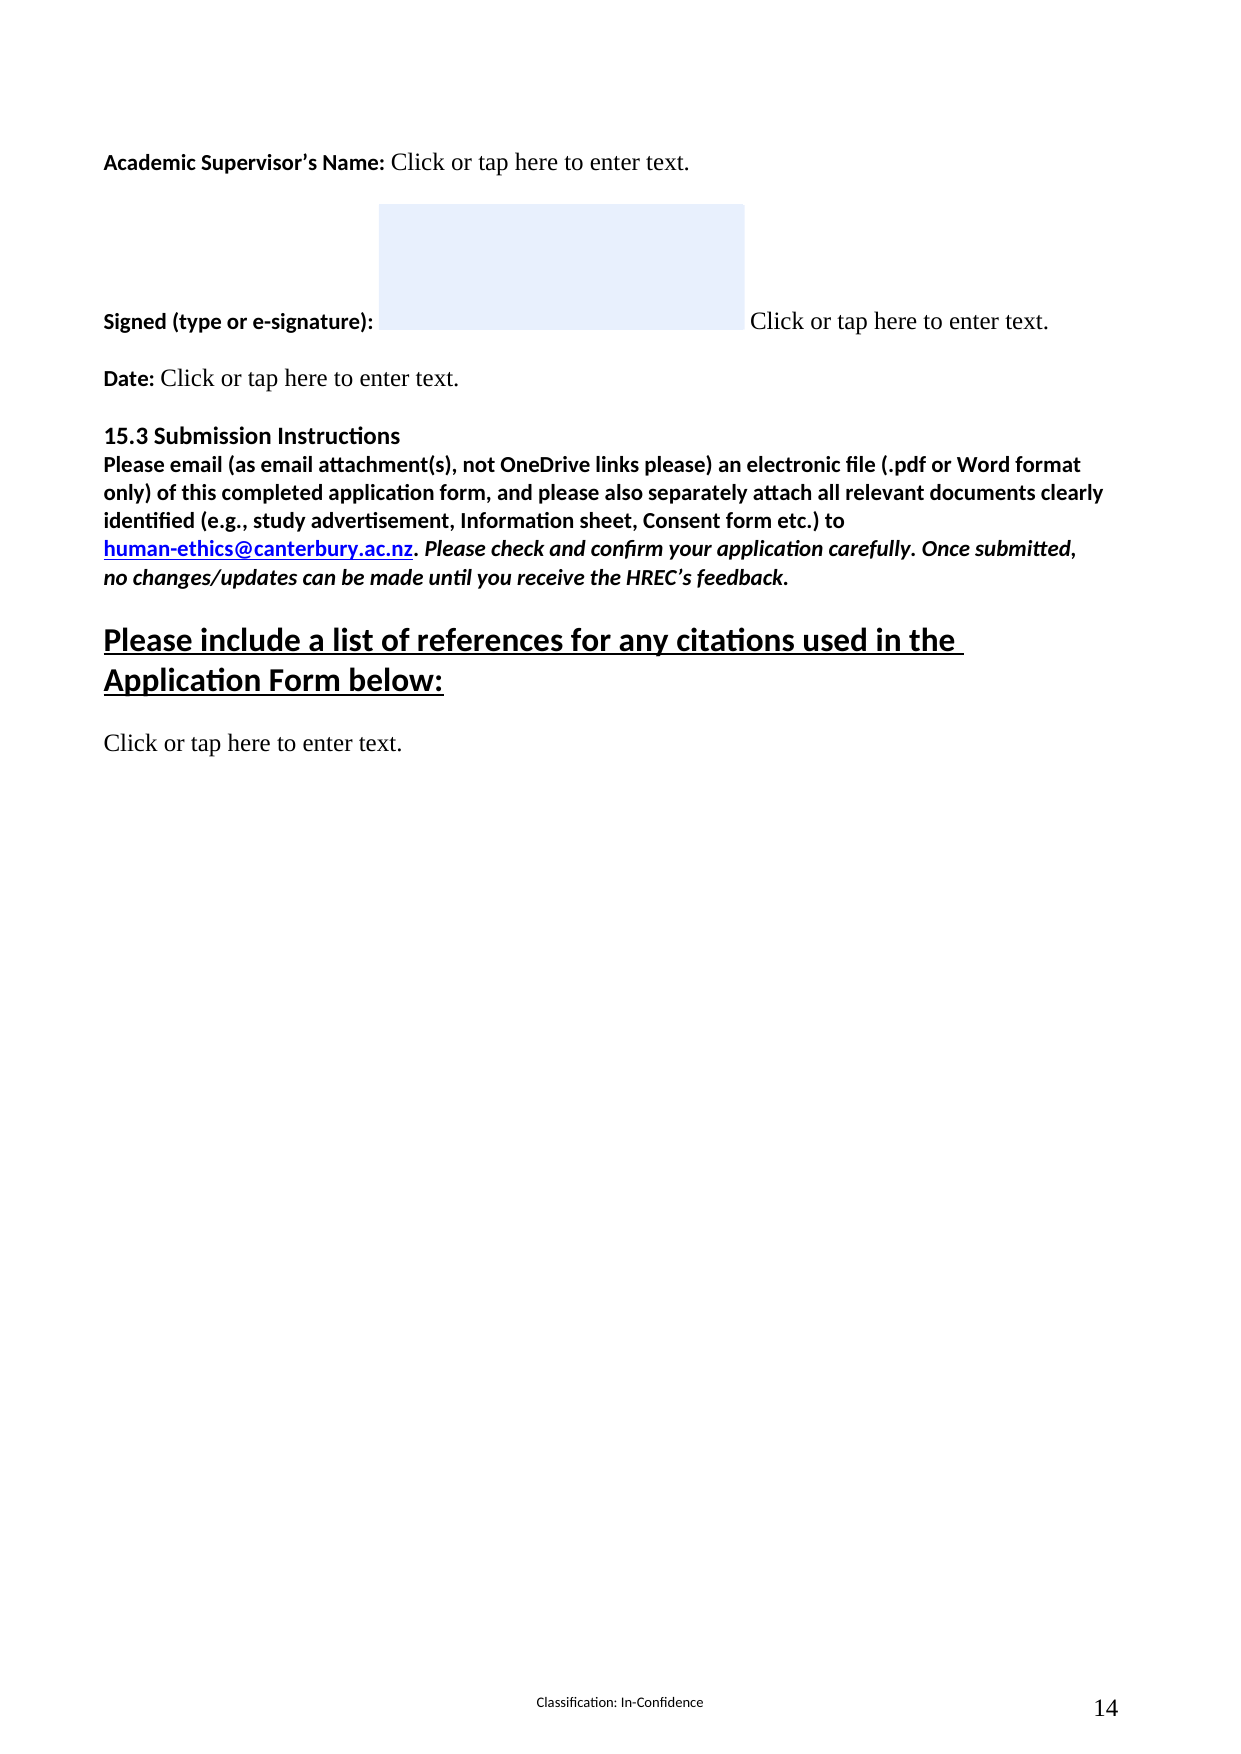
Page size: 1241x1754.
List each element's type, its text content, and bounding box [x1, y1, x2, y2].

picture [378, 204, 745, 330]
text Please include a list of references for any citations used in the Application Form below: [103, 619, 1108, 700]
text Date: [103, 363, 1108, 392]
text human-ethics@canterbury.ac.nz. Please check and confirm your application carefully. Once submitted, no changes/updates can be made until you receive the HREC’s feedback. [103, 534, 1108, 591]
text 15.3 Submission Instructions [103, 420, 1108, 451]
text Academic Supervisor’s Name: [103, 147, 1108, 176]
text Please email (as email attachment(s), not OneDrive links please) an electronic file (.pdf or Word format only) of this completed application form, and please also separately attach all relevant documents clearly identified (e.g., study advertisement, Information sheet, Consent form etc.) to [103, 451, 1108, 534]
